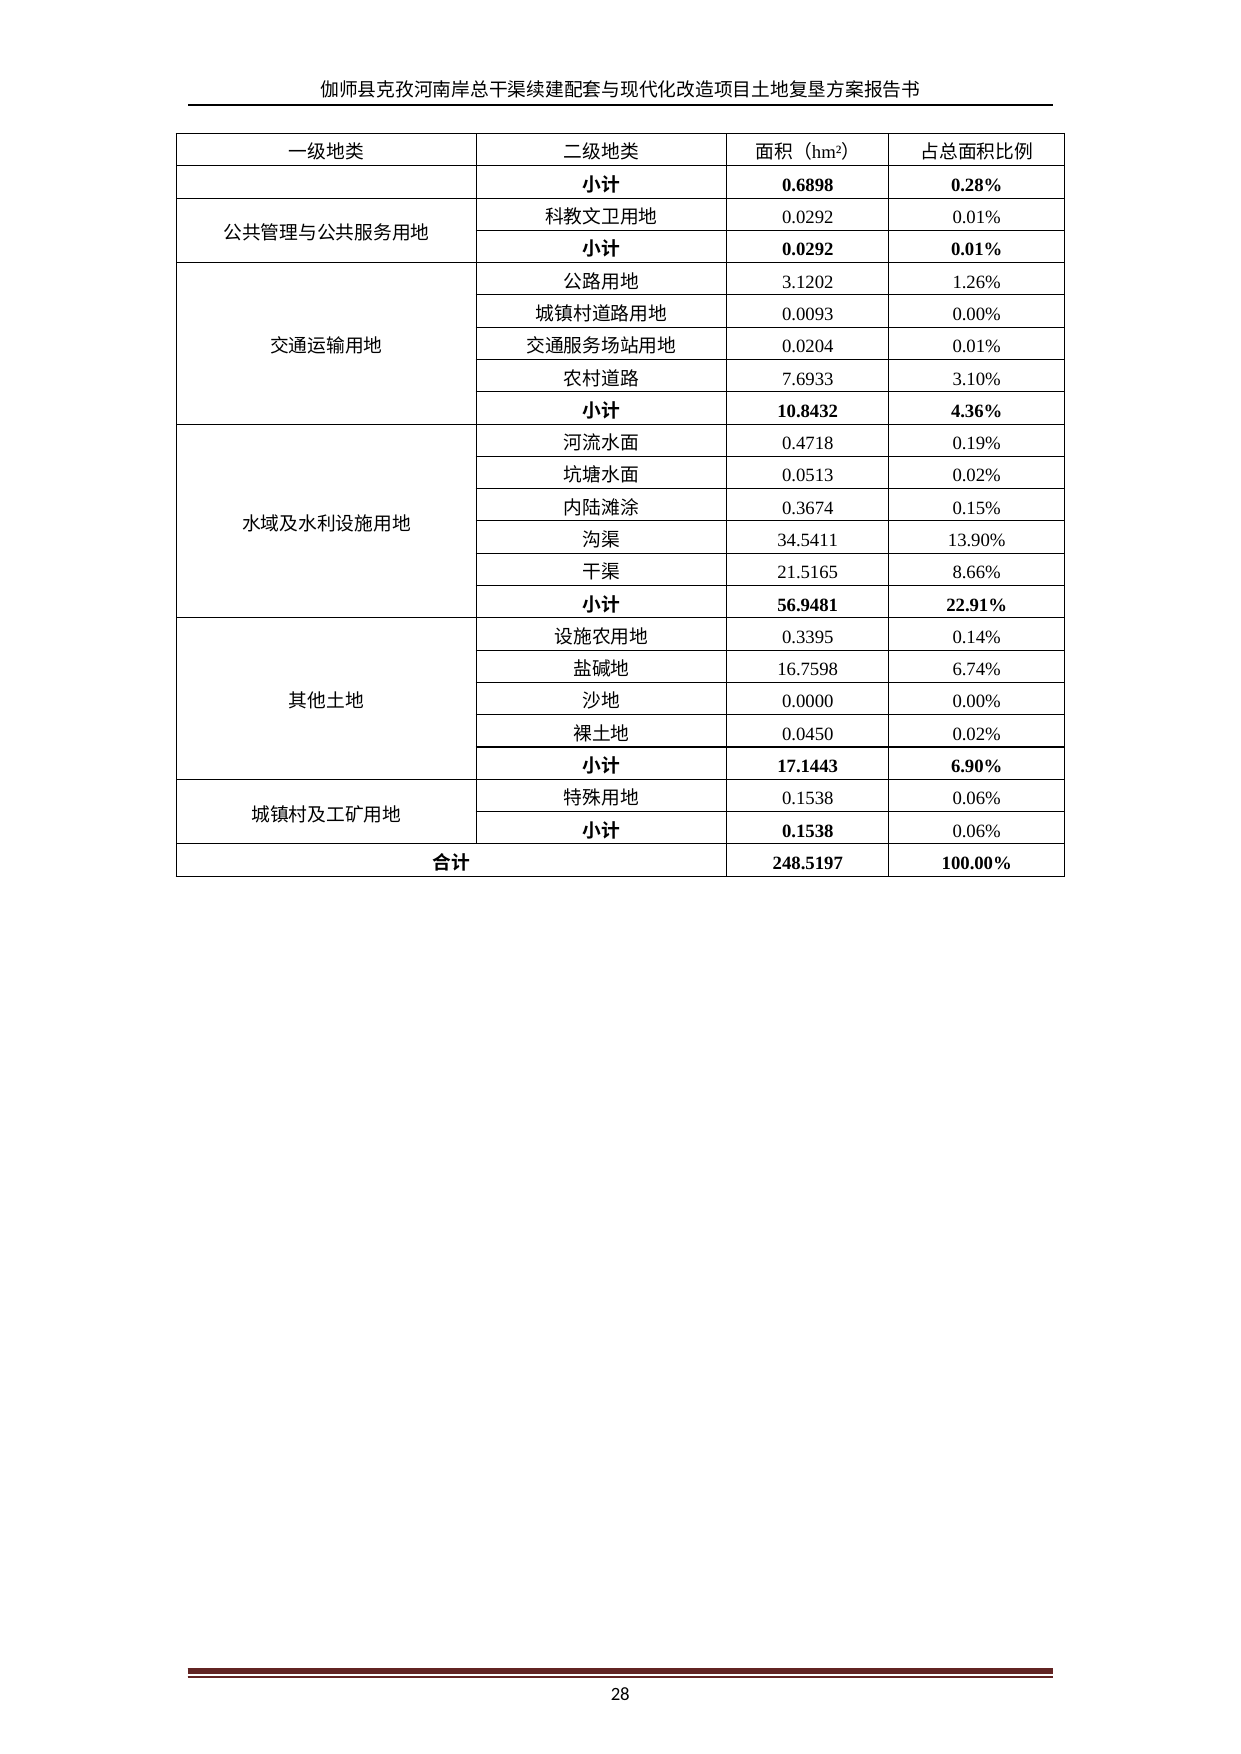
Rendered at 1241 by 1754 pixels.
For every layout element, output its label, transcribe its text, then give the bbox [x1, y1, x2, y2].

table_cell 6.74% [889, 651, 1064, 682]
table_cell 0.6898 [727, 166, 888, 197]
table_cell 3.1202 [727, 263, 888, 294]
table_cell 0.1538 [727, 812, 888, 843]
table_header 一级地类 [177, 134, 476, 165]
table_cell 住宅用地 [177, 166, 476, 197]
table_cell 0.4718 [727, 425, 888, 456]
table_cell 0.01% [889, 328, 1064, 359]
table_cell 0.19% [889, 425, 1064, 456]
table_cell 公路用地 [477, 263, 726, 294]
table_cell 科教文卫用地 [477, 199, 726, 230]
table_cell 合计 [177, 844, 726, 876]
table_cell 8.66% [889, 554, 1064, 585]
table_header 占总面积比例 [889, 134, 1064, 165]
table_cell 0.0093 [727, 295, 888, 327]
table_cell 0.00% [889, 295, 1064, 327]
table_cell 小计 [477, 392, 726, 423]
table_cell 0.0513 [727, 457, 888, 488]
table_cell 248.5197 [727, 844, 888, 876]
table_cell 0.1538 [727, 780, 888, 811]
table_cell 0.06% [889, 780, 1064, 811]
table_cell 裸土地 [477, 715, 726, 746]
table_cell 城镇村及工矿用地 [177, 780, 476, 843]
table_cell 坑塘水面 [477, 457, 726, 488]
table_cell 0.0000 [727, 683, 888, 714]
table_cell 公共管理与公共服务用地 [177, 199, 476, 262]
table_cell 6.90% [889, 748, 1064, 779]
table_cell 7.6933 [727, 360, 888, 391]
table_header 二级地类 [477, 134, 726, 165]
table_cell 沙地 [477, 683, 726, 714]
table_cell 0.14% [889, 618, 1064, 649]
table_cell 13.90% [889, 521, 1064, 553]
table_header 面积（hm²） [727, 134, 888, 165]
table_cell 0.15% [889, 489, 1064, 520]
table_cell 小计 [477, 586, 726, 617]
table_cell 0.01% [889, 231, 1064, 262]
table_cell 其他土地 [177, 618, 476, 779]
table_cell 城镇村道路用地 [477, 295, 726, 327]
table_cell 0.02% [889, 457, 1064, 488]
table_cell 水域及水利设施用地 [177, 425, 476, 617]
table_cell 0.0204 [727, 328, 888, 359]
table_cell 小计 [477, 812, 726, 843]
table_cell 16.7598 [727, 651, 888, 682]
table_cell 56.9481 [727, 586, 888, 617]
table_cell 0.06% [889, 812, 1064, 843]
table_cell 100.00% [889, 844, 1064, 876]
table_cell 0.0292 [727, 199, 888, 230]
table_cell 17.1443 [727, 748, 888, 779]
table_cell 小计 [477, 231, 726, 262]
table_cell 0.0450 [727, 715, 888, 746]
table_cell 交通运输用地 [177, 263, 476, 423]
table_cell 干渠 [477, 554, 726, 585]
table_cell 小计 [477, 748, 726, 779]
table_cell 河流水面 [477, 425, 726, 456]
table_cell 特殊用地 [477, 780, 726, 811]
table_cell 0.01% [889, 199, 1064, 230]
table_cell 1.26% [889, 263, 1064, 294]
table_cell 34.5411 [727, 521, 888, 553]
table_cell 4.36% [889, 392, 1064, 423]
table_cell 小计 [477, 166, 726, 197]
table_cell 0.02% [889, 715, 1064, 746]
table_cell 农村道路 [477, 360, 726, 391]
table_cell 盐碱地 [477, 651, 726, 682]
table_cell 交通服务场站用地 [477, 328, 726, 359]
table_cell 22.91% [889, 586, 1064, 617]
table_cell 沟渠 [477, 521, 726, 553]
table_cell 0.0292 [727, 231, 888, 262]
table_cell 设施农用地 [477, 618, 726, 649]
table_cell 内陆滩涂 [477, 489, 726, 520]
table_cell 3.10% [889, 360, 1064, 391]
table_cell 21.5165 [727, 554, 888, 585]
table_cell 10.8432 [727, 392, 888, 423]
table_cell 0.3395 [727, 618, 888, 649]
table_cell 0.00% [889, 683, 1064, 714]
table_cell 0.28% [889, 166, 1064, 197]
table_cell 0.3674 [727, 489, 888, 520]
